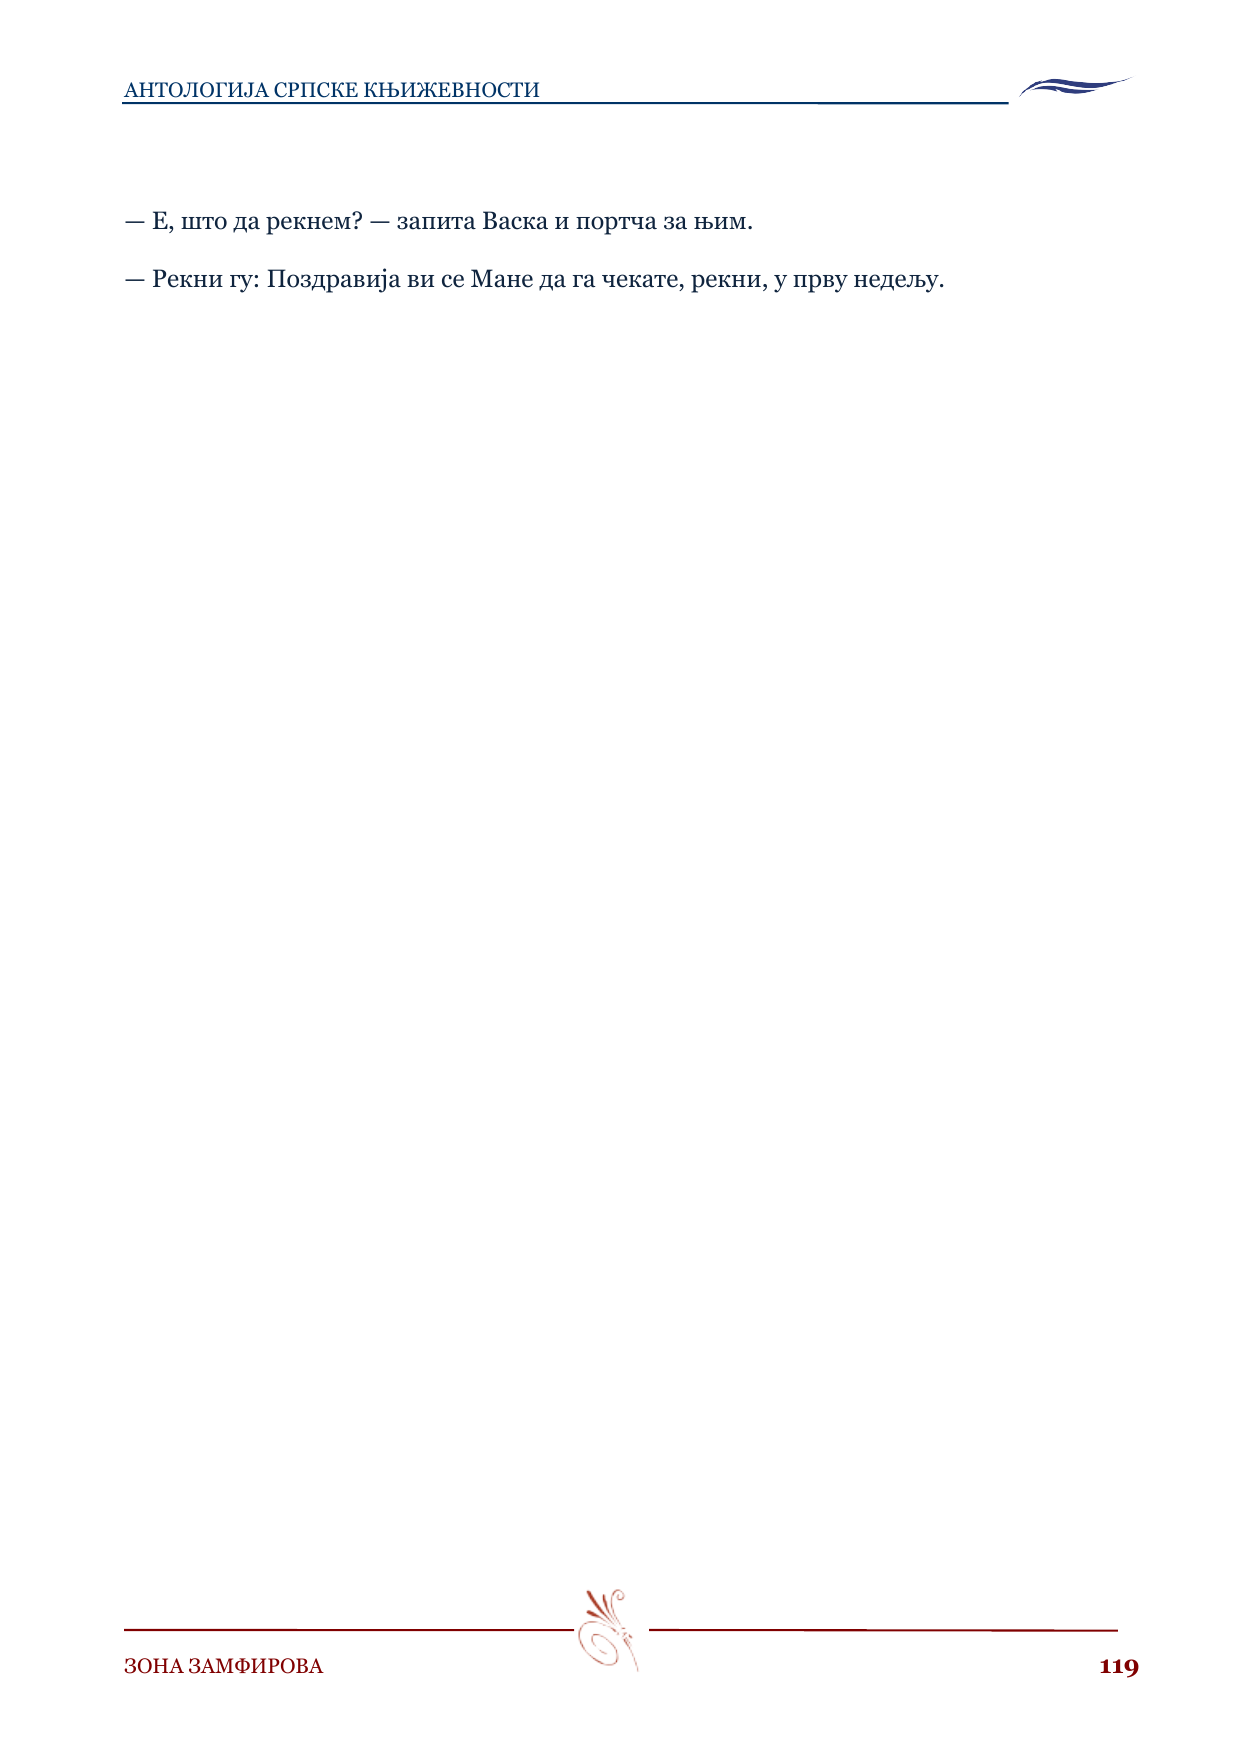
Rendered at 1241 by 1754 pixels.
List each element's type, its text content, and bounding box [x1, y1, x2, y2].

text — Е, што да рекнем? — запита Васка и портча за њим. [124, 207, 1146, 235]
text — Рекни гу: Поздравија ви се Мане да га чекате, рекни, у прву недељу. [124, 264, 1146, 293]
